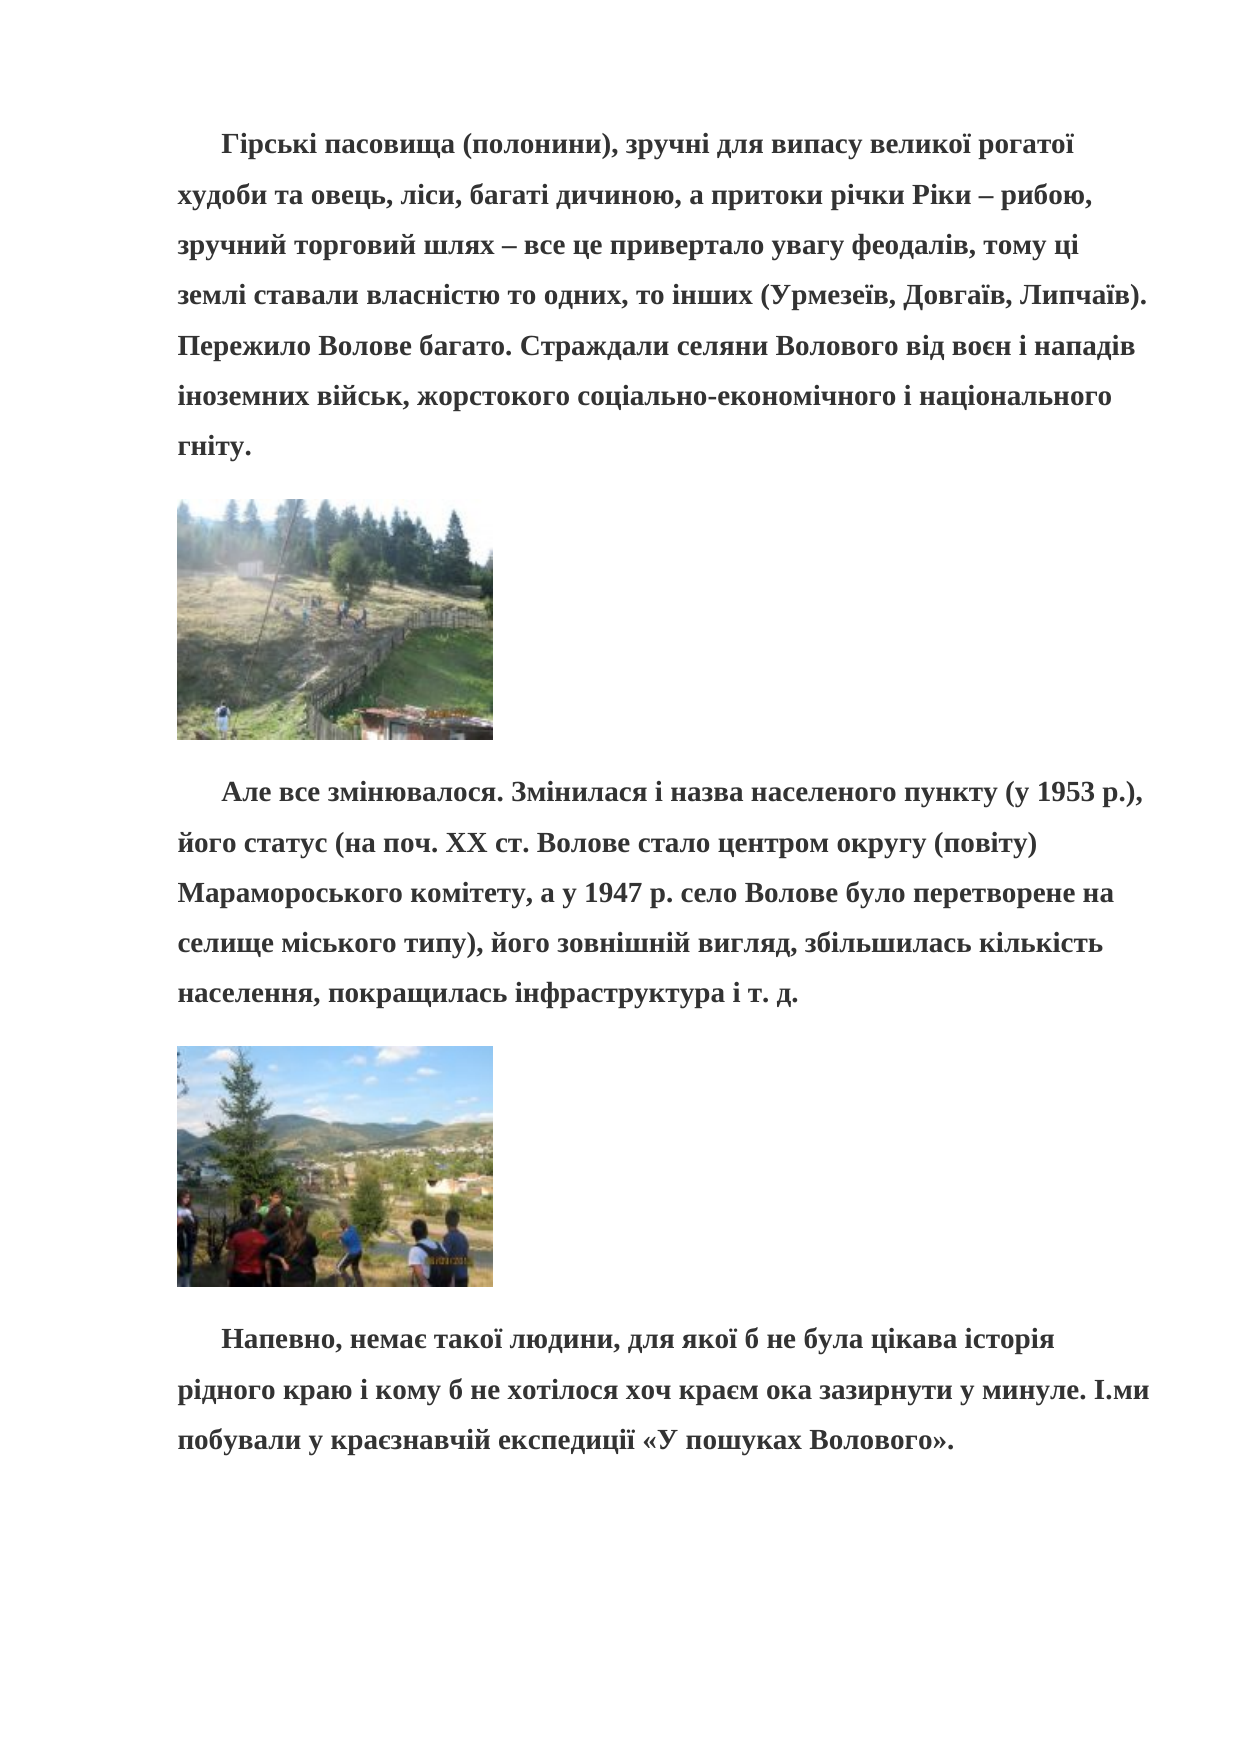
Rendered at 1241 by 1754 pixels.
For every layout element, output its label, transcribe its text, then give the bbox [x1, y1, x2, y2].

text Гірські пасовища (полонини), зручні для випасу великої рогатої худоби та овець, ліси, багаті дичиною, а притоки річки Ріки – рибою, зручний торговий шлях – все це привертало увагу феодалів, тому ці землі ставали власністю то одних, то інших (Урмезеїв, Довгаїв, Липчаїв). Пережило Волове багато. Страждали селяни Волового від воєн і нападів іноземних військ, жорстокого соціально-економічного і національного гніту. [177, 126, 1152, 462]
picture [177, 499, 493, 740]
picture [177, 1046, 493, 1287]
text Але все змінювалося. Змінилася і назва населеного пункту (у 1953 р.), його статус (на поч. XX ст. Волове стало центром округу (повіту) Марамороського комітету, а у 1947 р. село Волове було перетворене на селище міського типу), його зовнішній вигляд, збільшилась кількість населення, покращилась інфраструктура і т. д. [177, 774, 1152, 1009]
text Напевно, немає такої людини, для якої б не була цікава історія рідного краю і кому б не хотілося хоч краєм ока зазирнути у минуле. І.ми побували у краєзнавчій експедиції «У пошуках Волового». [177, 1322, 1152, 1456]
